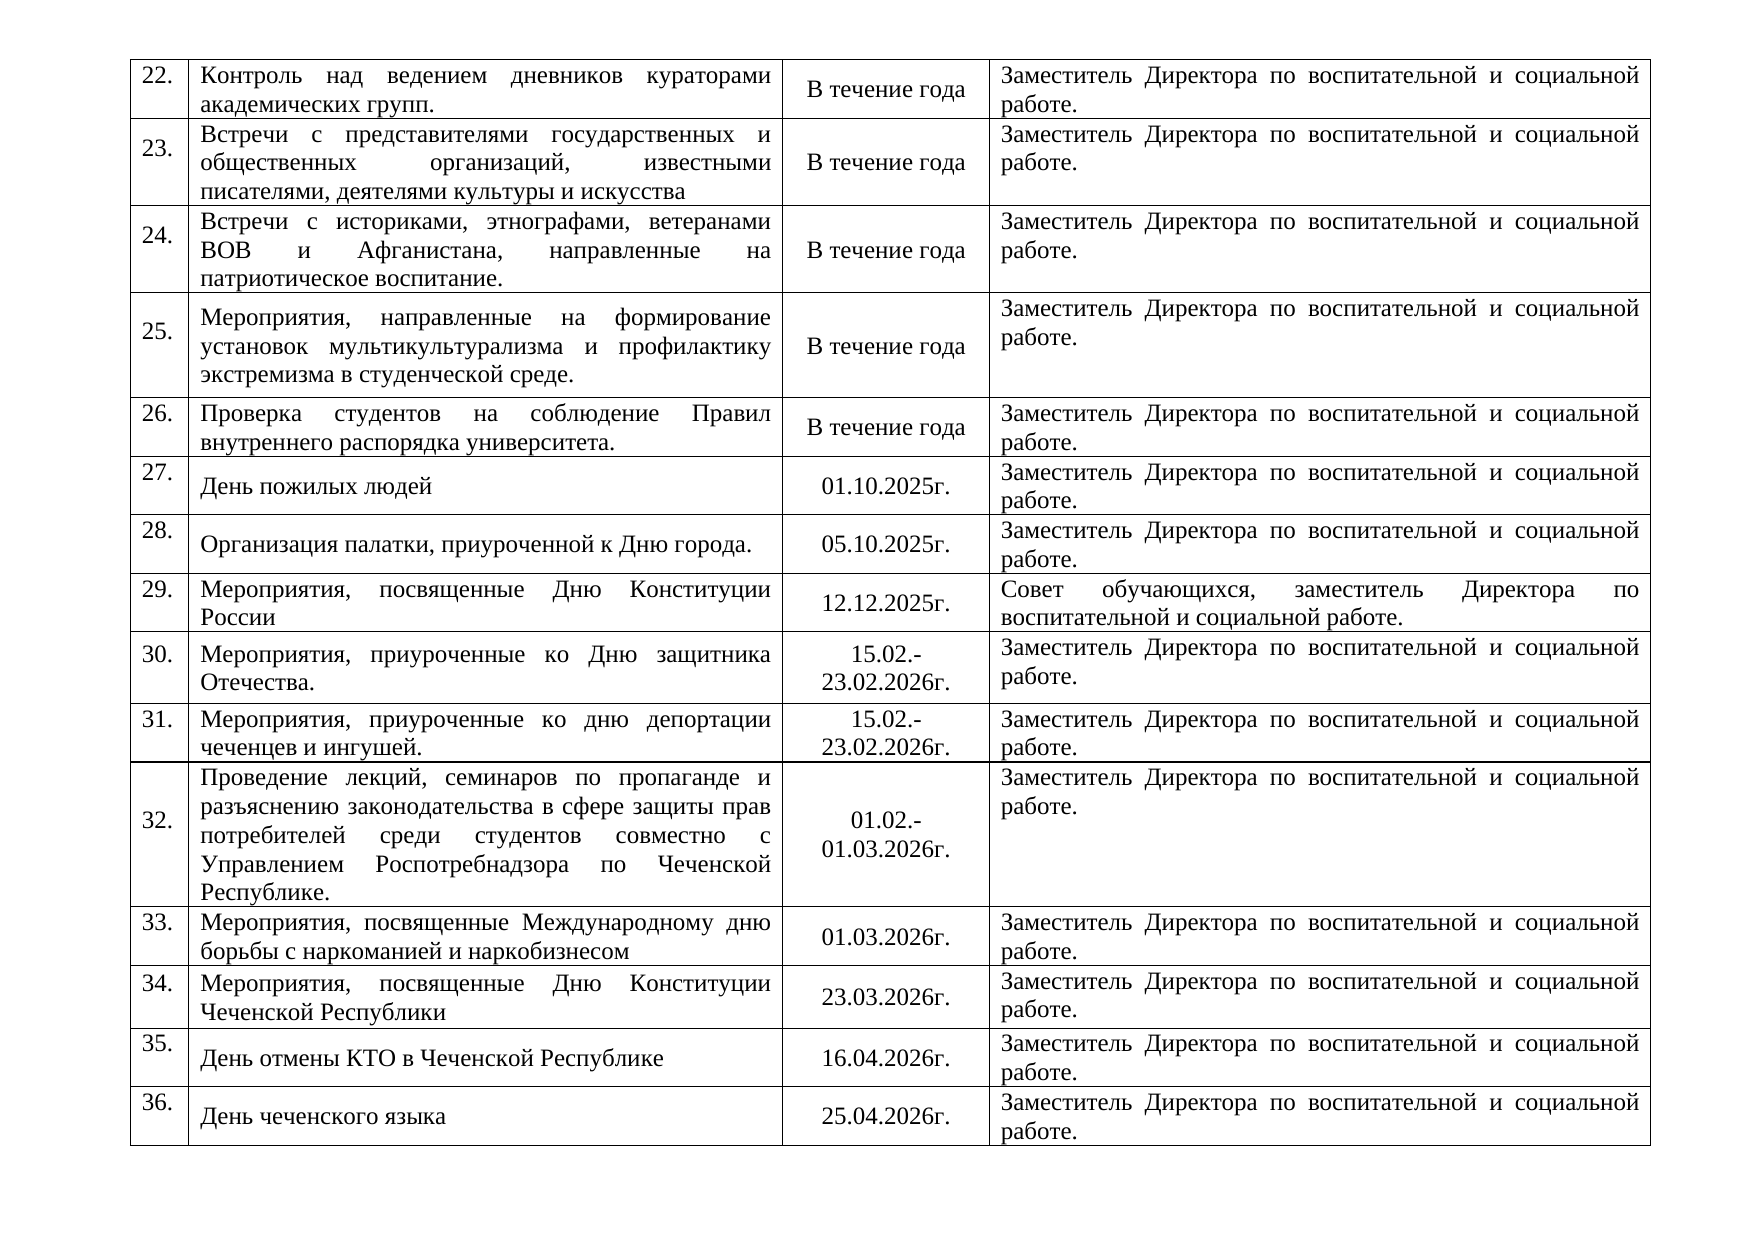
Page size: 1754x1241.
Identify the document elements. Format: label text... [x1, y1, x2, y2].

table_cell Заместитель Директора по воспитательной и социальной работе. [990, 457, 1650, 514]
table_cell Мероприятия, посвященные Международному дню борьбы с наркоманией и наркобизнесом [189, 907, 782, 965]
table_cell Заместитель Директора по воспитательной и социальной работе. [990, 966, 1650, 1027]
table_cell День пожилых людей [189, 457, 782, 514]
table_cell В течение года [783, 398, 989, 456]
table_cell [131, 763, 188, 906]
table_cell 16.04.2026г. [783, 1029, 989, 1086]
table_cell 05.10.2025г. [783, 515, 989, 573]
table_cell День чеченского языка [189, 1087, 782, 1144]
table_cell 01.03.2026г. [783, 907, 989, 965]
table_cell В течение года [783, 119, 989, 205]
table_cell Заместитель Директора по воспитательной и социальной работе. [990, 763, 1650, 906]
table_cell [131, 1029, 188, 1086]
table_cell Заместитель Директора по воспитательной и социальной работе. [990, 293, 1650, 397]
table_cell Встречи с представителями государственных и общественных организаций, известными писателями, деятелями культуры и искусства [189, 119, 782, 205]
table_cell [990, 1029, 1650, 1086]
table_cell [990, 119, 1650, 205]
table_cell Заместитель Директора по воспитательной и социальной работе. [990, 704, 1650, 761]
table_cell 01.10.2025г. [783, 457, 989, 514]
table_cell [990, 1087, 1650, 1144]
table_cell В течение года [783, 293, 989, 397]
table_cell [131, 206, 188, 292]
table_cell [131, 457, 188, 514]
table_cell 23.03.2026г. [783, 966, 989, 1027]
table_cell Заместитель Директора по воспитательной и социальной работе. [990, 515, 1650, 573]
table_cell В течение года [783, 206, 989, 292]
table_cell 12.12.2025г. [783, 574, 989, 631]
table_cell Заместитель Директора по воспитательной и социальной работе. [990, 632, 1650, 703]
table_cell [131, 966, 188, 1027]
table_cell Заместитель Директора по воспитательной и социальной работе. [990, 907, 1650, 965]
table_cell Мероприятия, приуроченные ко Дню защитника Отечества. [189, 632, 782, 703]
table_cell 15.02.-23.02.2026г. [783, 704, 989, 761]
table_cell 01.02.-01.03.2026г. [783, 763, 989, 906]
table_cell [131, 60, 188, 118]
table_cell [131, 515, 188, 573]
table_cell День отмены КТО в Чеченской Республике [189, 1029, 782, 1086]
table_cell [131, 1087, 188, 1144]
table_cell Встречи с историками, этнографами, ветеранами ВОВ и Афганистана, направленные на патриотическое воспитание. [189, 206, 782, 292]
table_cell Заместитель Директора по воспитательной и социальной работе. [990, 206, 1650, 292]
table_cell [131, 907, 188, 965]
table_cell Организация палатки, приуроченной к Дню города. [189, 515, 782, 573]
table_cell Контроль над ведением дневников кураторами академических групп. [189, 60, 782, 118]
table_cell Мероприятия, направленные на формирование установок мультикультурализма и профилактику экстремизма в студенческой среде. [189, 293, 782, 397]
table_cell [131, 398, 188, 456]
table_cell Мероприятия, посвященные Дню Конституции России [189, 574, 782, 631]
table_cell Совет обучающихся, заместитель Директора по воспитательной и социальной работе. [990, 574, 1650, 631]
table_cell Проведение лекций, семинаров по пропаганде и разъяснению законодательства в сфере защиты прав потребителей среди студентов совместно с Управлением Роспотребнадзора по Чеченской Республике. [189, 763, 782, 906]
table_cell [131, 293, 188, 397]
table_cell 15.02.-23.02.2026г. [783, 632, 989, 703]
table_cell В течение года [783, 60, 989, 118]
table_cell [131, 632, 188, 703]
table_cell Заместитель Директора по воспитательной и социальной работе. [990, 398, 1650, 456]
table_cell [131, 119, 188, 205]
table_cell [131, 704, 188, 761]
table_cell [131, 574, 188, 631]
table_cell Мероприятия, приуроченные ко дню депортации чеченцев и ингушей. [189, 704, 782, 761]
table_cell Мероприятия, посвященные Дню Конституции Чеченской Республики [189, 966, 782, 1027]
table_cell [990, 60, 1650, 118]
table_cell 25.04.2026г. [783, 1087, 989, 1144]
table_cell Проверка студентов на соблюдение Правил внутреннего распорядка университета. [189, 398, 782, 456]
